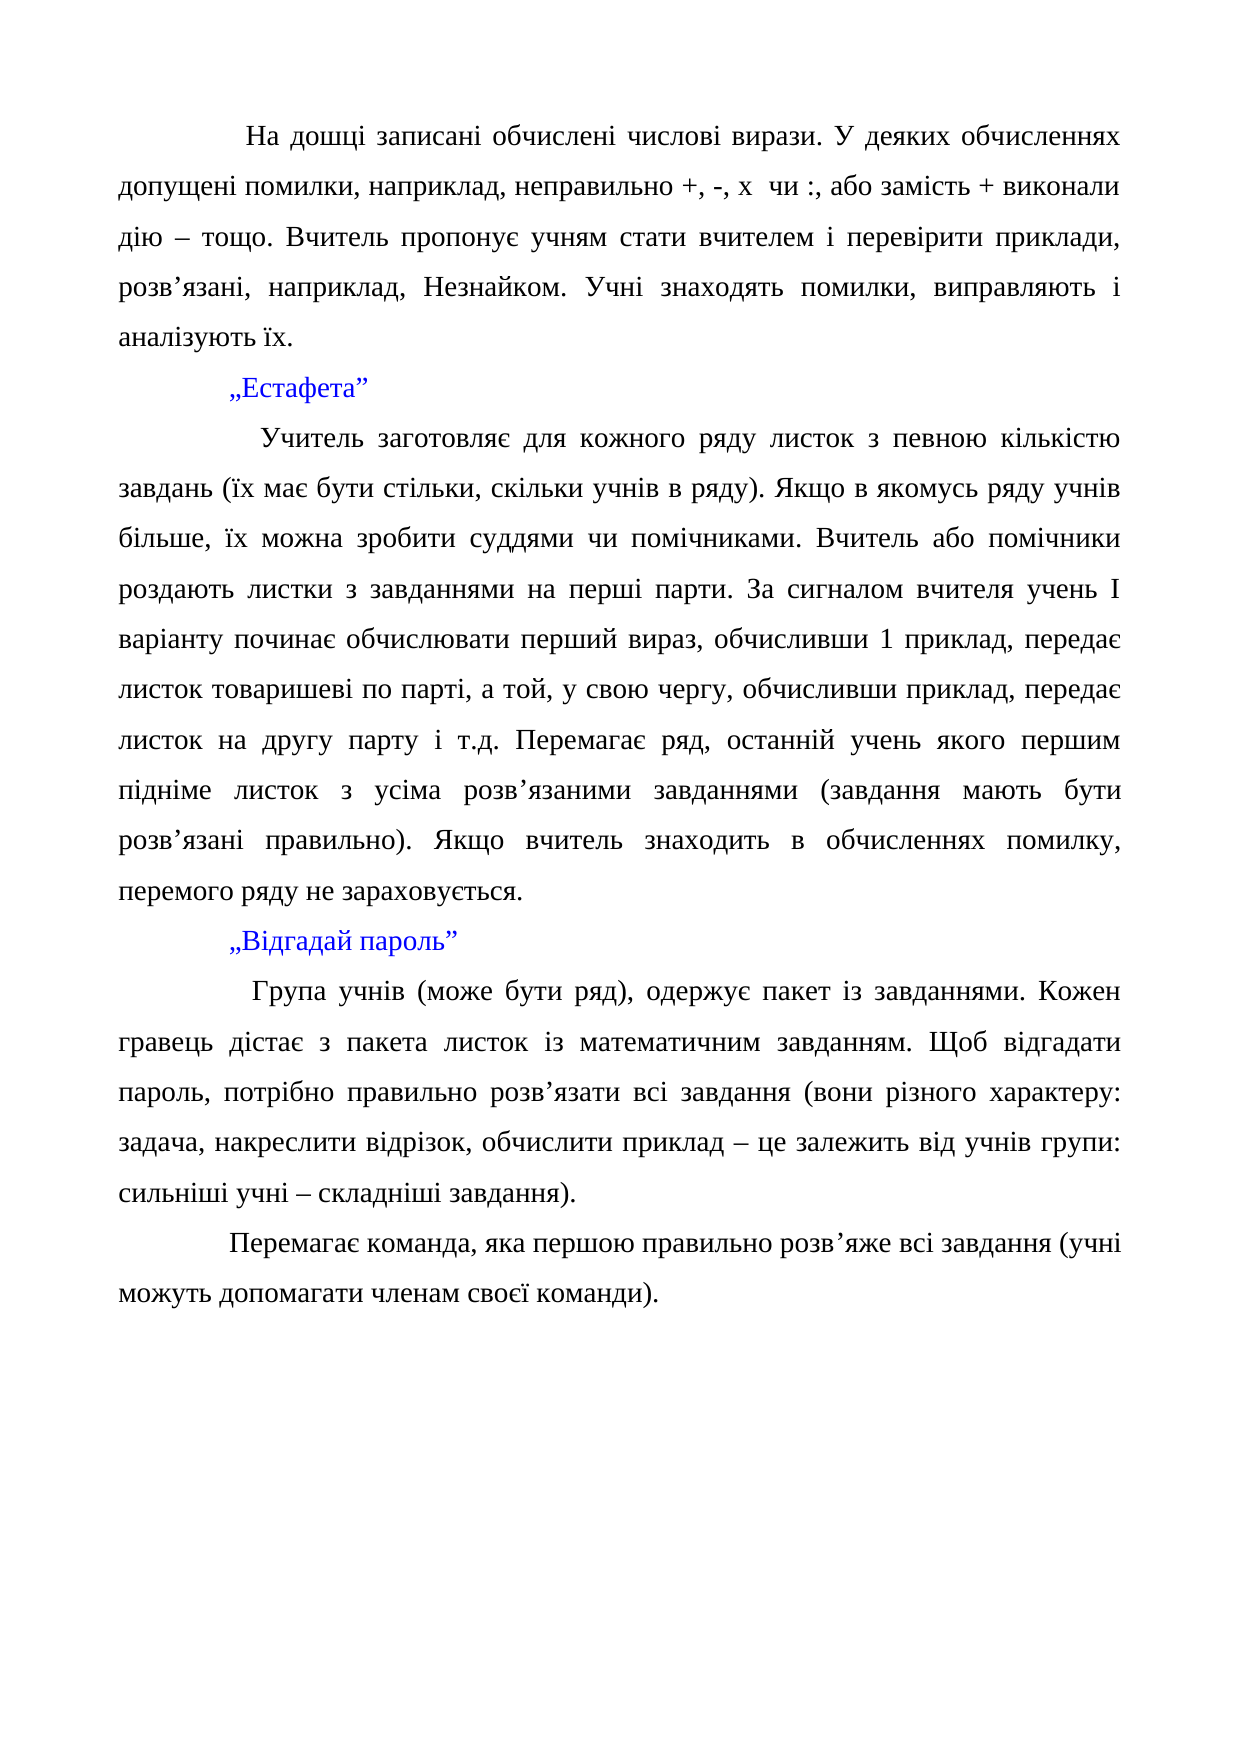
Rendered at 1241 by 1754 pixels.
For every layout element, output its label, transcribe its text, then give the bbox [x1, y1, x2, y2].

text Перемагає команда, яка першою правильно розв’яже всі завдання (учні можуть допомагати членам своєї команди). [118, 1225, 1122, 1309]
text „Відгадай пароль” [118, 923, 1122, 957]
text Група учнів (може бути ряд), одержує пакет із завданнями. Кожен гравець дістає з пакета листок із математичним завданням. Щоб відгадати пароль, потрібно правильно розв’язати всі завдання (вони різного характеру: задача, накреслити відрізок, обчислити приклад – це залежить від учнів групи: сильніші учні – складніші завдання). [118, 973, 1122, 1208]
text „Естафета” [118, 370, 1122, 403]
text Учитель заготовляє для кожного ряду листок з певною кількістю завдань (їх має бути стільки, скільки учнів в ряду). Якщо в якомусь ряду учнів більше, їх можна зробити суддями чи помічниками. Вчитель або помічники роздають листки з завданнями на перші парти. За сигналом вчителя учень І варіанту починає обчислювати перший вираз, обчисливши 1 приклад, передає листок товаришеві по парті, а той, у свою чергу, обчисливши приклад, передає листок на другу парту і т.д. Перемагає ряд, останній учень якого першим підніме листок з усіма розв’язаними завданнями (завдання мають бути розв’язані правильно). Якщо вчитель знаходить в обчисленнях помилку, перемого ряду не зараховується. [118, 420, 1122, 906]
text На дошці записані обчислені числові вирази. У деяких обчисленнях допущені помилки, наприклад, неправильно +, -, х чи :, або замість + виконали дію – тощо. Вчитель пропонує учням стати вчителем і перевірити приклади, розв’язані, наприклад, Незнайком. Учні знаходять помилки, виправляють і аналізують їх. [118, 118, 1122, 353]
